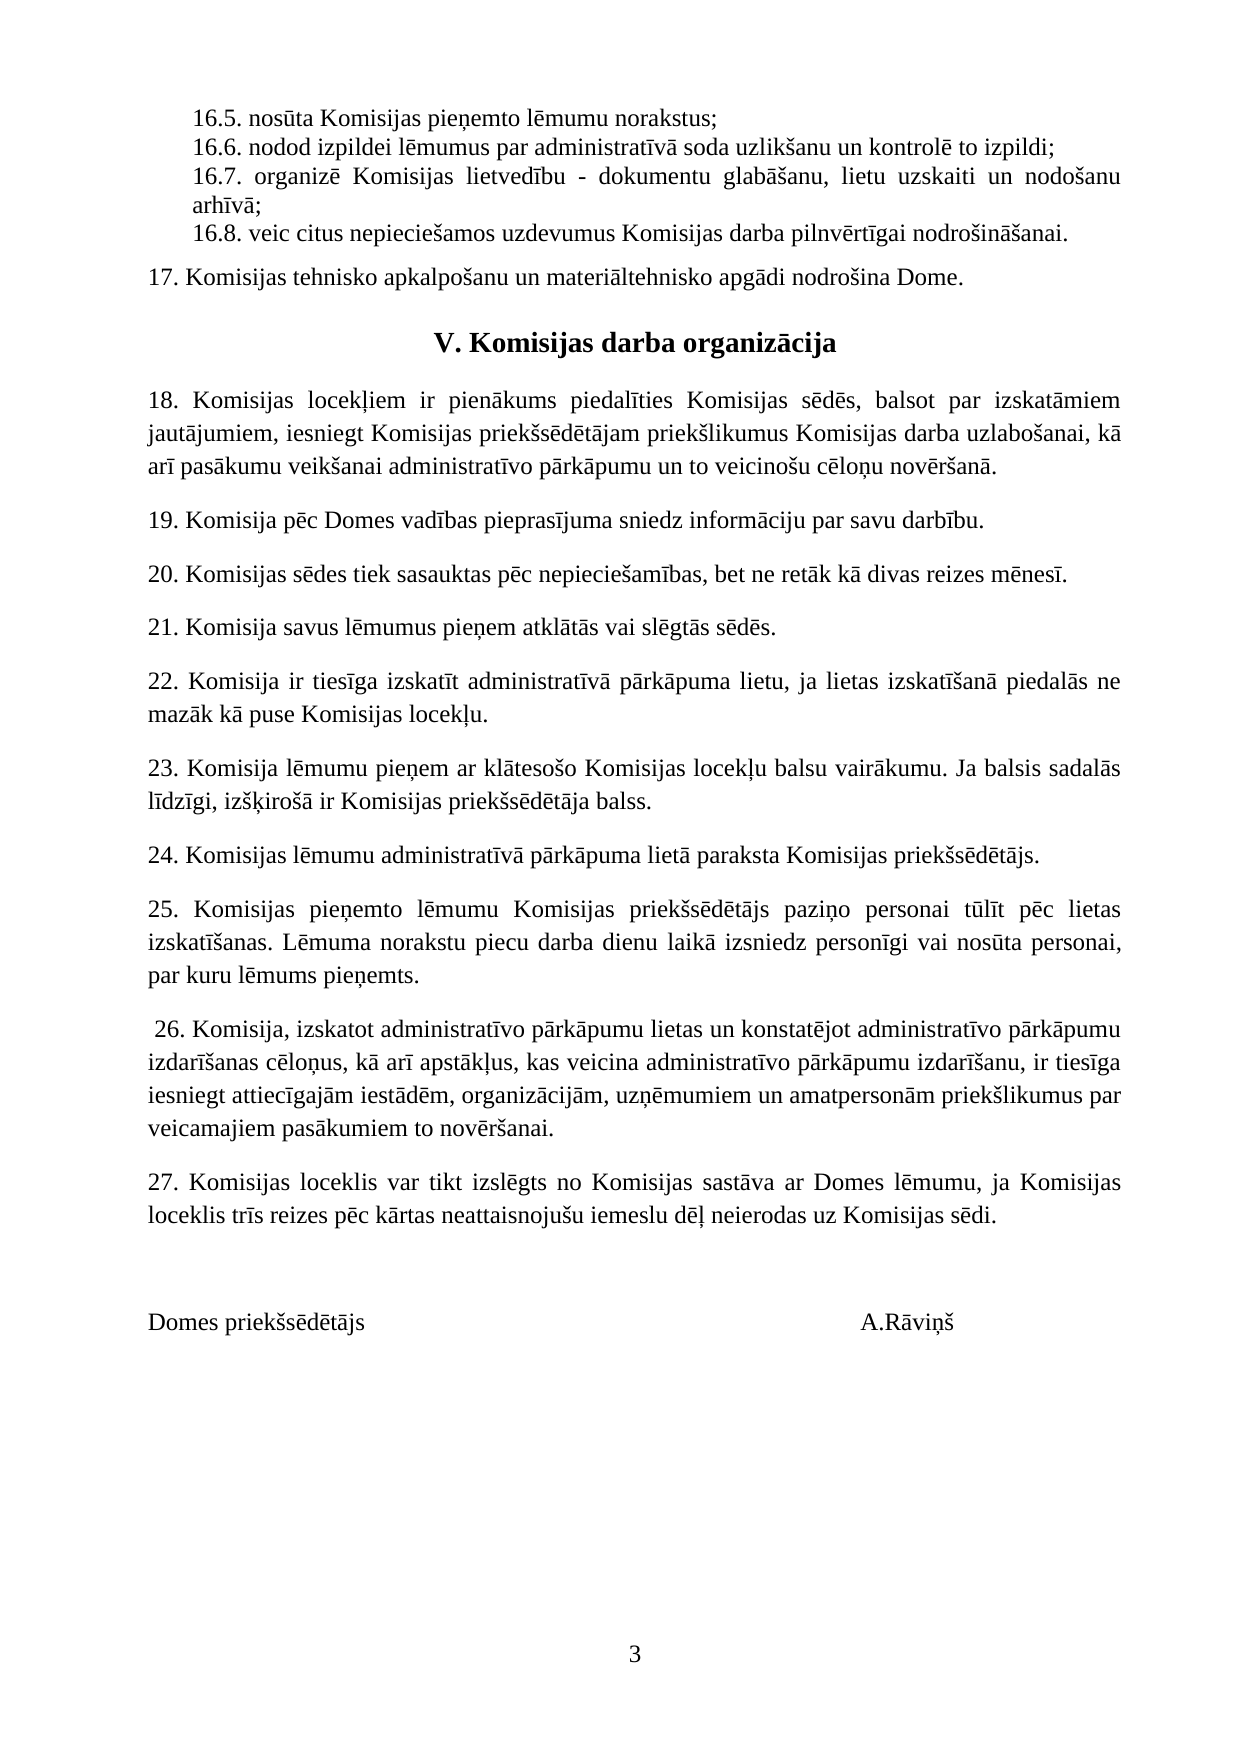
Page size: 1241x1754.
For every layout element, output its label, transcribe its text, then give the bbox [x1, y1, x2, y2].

text 21. Komisija savus lēmumus pieņem atklātās vai slēgtās sēdēs. [148, 612, 1122, 641]
text 16.7. organizē Komisijas lietvedību - dokumentu glabāšanu, lietu uzskaiti un nodošanu arhīvā; [192, 161, 1122, 218]
text V. Komisijas darba organizācija [148, 326, 1122, 359]
text 16.6. nodod izpildei lēmumus par administratīvā soda uzlikšanu un kontrolē to izpildi; [192, 132, 1122, 161]
text 17. Komisijas tehnisko apkalpošanu un materiāltehnisko apgādi nodrošina Dome. [148, 262, 1122, 290]
text 16.5. nosūta Komisijas pieņemto lēmumu norakstus; [192, 103, 1122, 132]
text Domes priekšsēdētājs A.Rāviņš [148, 1307, 1122, 1336]
text 22. Komisija ir tiesīga izskatīt administratīvā pārkāpuma lietu, ja lietas izskatīšanā piedalās ne mazāk kā puse Komisijas locekļu. [148, 666, 1122, 728]
text 23. Komisija lēmumu pieņem ar klātesošo Komisijas locekļu balsu vairākumu. Ja balsis sadalās līdzīgi, izšķirošā ir Komisijas priekšsēdētāja balss. [148, 753, 1122, 815]
text 20. Komisijas sēdes tiek sasauktas pēc nepieciešamības, bet ne retāk kā divas reizes mēnesī. [148, 559, 1122, 587]
text 25. Komisijas pieņemto lēmumu Komisijas priekšsēdētājs paziņo personai tūlīt pēc lietas izskatīšanas. Lēmuma norakstu piecu darba dienu laikā izsniedz personīgi vai nosūta personai, par kuru lēmums pieņemts. [148, 894, 1122, 989]
text 18. Komisijas locekļiem ir pienākums piedalīties Komisijas sēdēs, balsot par izskatāmiem jautājumiem, iesniegt Komisijas priekšsēdētājam priekšlikumus Komisijas darba uzlabošanai, kā arī pasākumu veikšanai administratīvo pārkāpumu un to veicinošu cēloņu novēršanā. [148, 385, 1122, 480]
text 24. Komisijas lēmumu administratīvā pārkāpuma lietā paraksta Komisijas priekšsēdētājs. [148, 840, 1122, 869]
text 26. Komisija, izskatot administratīvo pārkāpumu lietas un konstatējot administratīvo pārkāpumu izdarīšanas cēloņus, kā arī apstākļus, kas veicina administratīvo pārkāpumu izdarīšanu, ir tiesīga iesniegt attiecīgajām iestādēm, organizācijām, uzņēmumiem un amatpersonām priekšlikumus par veicamajiem pasākumiem to novēršanai. [148, 1014, 1122, 1142]
text 19. Komisija pēc Domes vadības pieprasījuma sniedz informāciju par savu darbību. [148, 505, 1122, 533]
text 27. Komisijas loceklis var tikt izslēgts no Komisijas sastāva ar Domes lēmumu, ja Komisijas loceklis trīs reizes pēc kārtas neattaisnojušu iemeslu dēļ neierodas uz Komisijas sēdi. [148, 1167, 1122, 1228]
text 16.8. veic citus nepieciešamos uzdevumus Komisijas darba pilnvērtīgai nodrošināšanai. [192, 218, 1122, 247]
